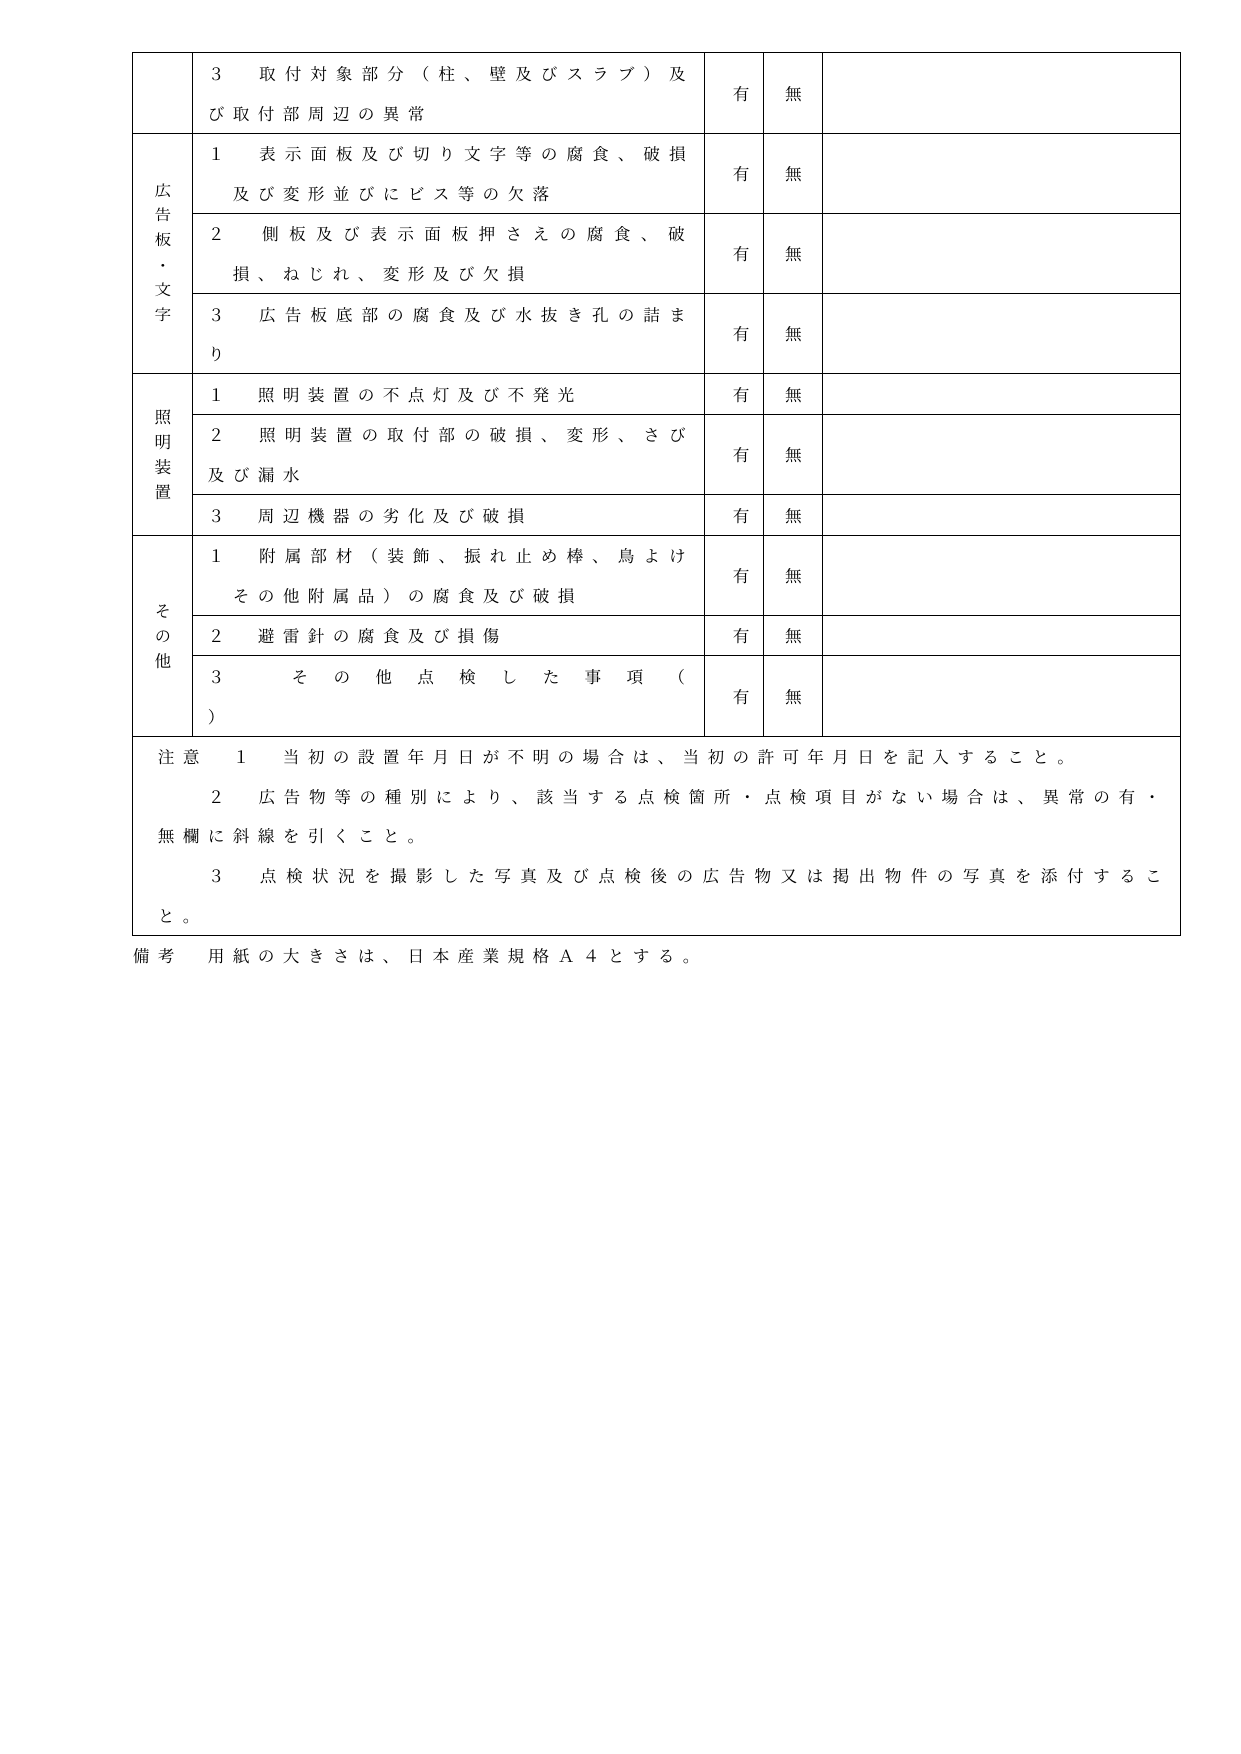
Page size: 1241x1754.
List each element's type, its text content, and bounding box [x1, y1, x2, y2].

table_cell 無 [764, 53, 822, 132]
table_cell [823, 495, 1180, 534]
table_cell 照明装置 [133, 374, 192, 534]
table_cell ３ 広告板底部の腐食及び水抜き孔の詰まり [193, 294, 704, 373]
table_cell ３ 取付対象部分（柱、壁及びスラブ）及び取付部周辺の異常 [193, 53, 704, 132]
table_cell 広告板・文字 [133, 134, 192, 373]
table_cell 有 [705, 415, 763, 494]
table_cell 有 [705, 656, 763, 736]
table_cell 注意 １ 当初の設置年月日が不明の場合は、当初の許可年月日を記入すること。 ２ 広告物等の種別により、該当する点検箇所・点検項目がない場合は、異常の有・無欄に斜線を引くこと。 ３ 点検状況を撮影した写真及び点検後の広告物又は掲出物件の写真を添付すること。 [133, 737, 1180, 934]
table_cell [823, 214, 1180, 293]
table_cell 無 [764, 214, 822, 293]
table_cell 有 [705, 134, 763, 213]
table_cell 無 [764, 134, 822, 213]
table_cell ２ 側板及び表示面板押さえの腐食、破損、ねじれ、変形及び欠損 [193, 214, 704, 293]
table_cell 有 [705, 53, 763, 132]
table_cell 有 [705, 214, 763, 293]
text 備考 用紙の大きさは、日本産業規格Ａ４とする。 [133, 936, 1108, 975]
table_cell 有 [705, 616, 763, 655]
table_cell 無 [764, 616, 822, 655]
table_cell 無 [764, 536, 822, 615]
table_cell 無 [764, 495, 822, 534]
table_cell [823, 536, 1180, 615]
table_cell 有 [705, 536, 763, 615]
table_cell 有 [705, 294, 763, 373]
table_cell [823, 656, 1180, 736]
table_cell [823, 374, 1180, 414]
table_cell 無 [764, 656, 822, 736]
table_cell １ 附属部材（装飾、振れ止め棒、鳥よけその他附属品）の腐食及び破損 [193, 536, 704, 615]
table_cell [823, 294, 1180, 373]
table_cell １ 照明装置の不点灯及び不発光 [193, 374, 704, 414]
table_cell [823, 53, 1180, 132]
table_cell ３ 周辺機器の劣化及び破損 [193, 495, 704, 534]
table_cell [823, 134, 1180, 213]
table_cell [823, 616, 1180, 655]
table_cell 有 [705, 495, 763, 534]
table_cell 無 [764, 415, 822, 494]
table_cell 無 [764, 374, 822, 414]
table_cell 無 [764, 294, 822, 373]
table_cell 有 [705, 374, 763, 414]
table_cell ３ その他点検した事項（ ） [193, 656, 704, 736]
table_cell １ 表示面板及び切り文字等の腐食、破損及び変形並びにビス等の欠落 [193, 134, 704, 213]
table_cell ２ 照明装置の取付部の破損、変形、さび及び漏水 [193, 415, 704, 494]
table_cell [823, 415, 1180, 494]
table_cell ２ 避雷針の腐食及び損傷 [193, 616, 704, 655]
table_cell その他 [133, 536, 192, 736]
